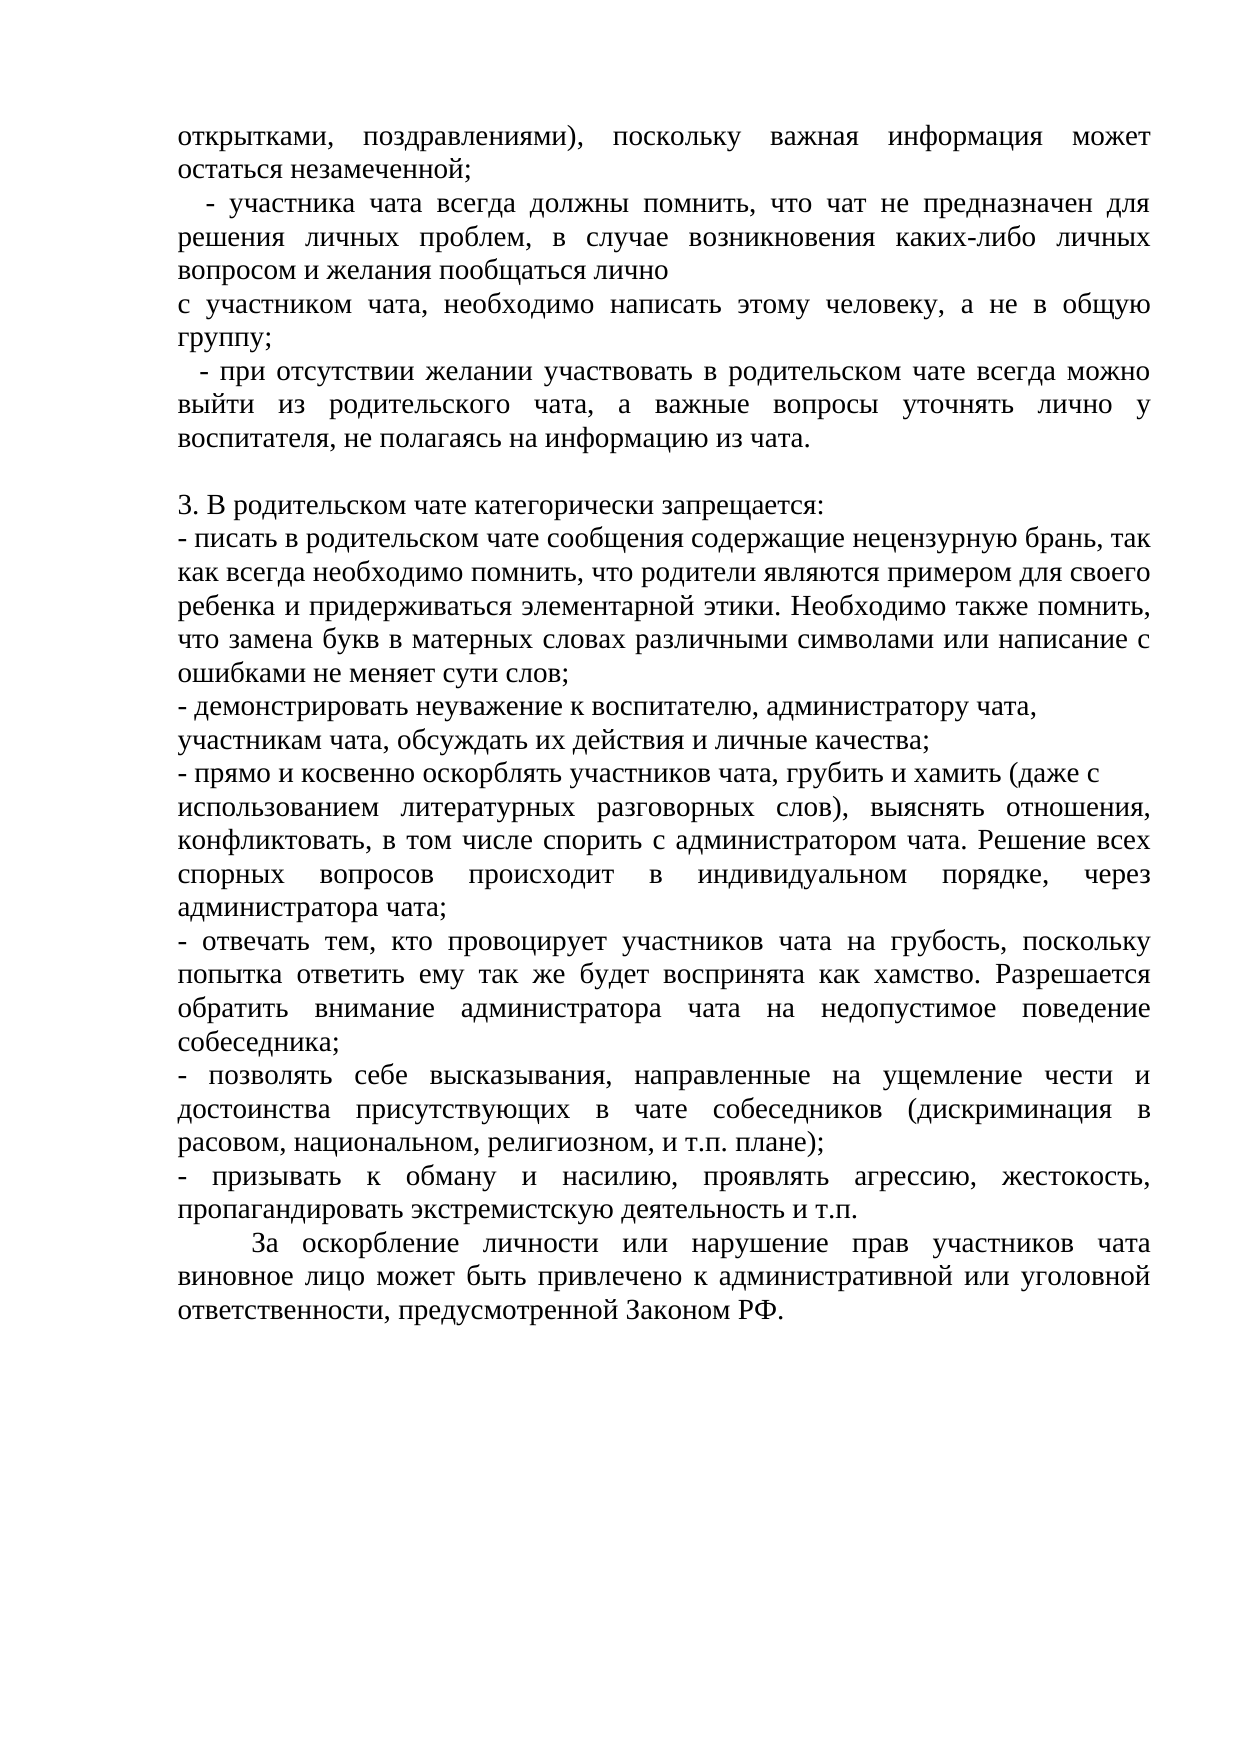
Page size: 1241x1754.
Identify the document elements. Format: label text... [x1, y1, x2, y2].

text За оскорбление личности или нарушение прав участников чата виновное лицо может быть привлечено к административной или уголовной ответственности, предусмотренной Законом РФ. [177, 1225, 1152, 1326]
text с участником чата, необходимо написать этому человеку, а не в общую группу; [177, 286, 1152, 353]
text - писать в родительском чате сообщения содержащие нецензурную брань, так как всегда необходимо помнить, что родители являются примером для своего ребенка и придерживаться элементарной этики. Необходимо также помнить, что замена букв в матерных словах различными символами или написание с ошибками не меняет сути слов; [177, 521, 1152, 688]
text - призывать к обману и насилию, проявлять агрессию, жестокость, пропагандировать экстремистскую деятельность и т.п. [177, 1158, 1152, 1225]
text - отвечать тем, кто провоцирует участников чата на грубость, поскольку попытка ответить ему так же будет воспринята как хамство. Разрешается обратить внимание администратора чата на недопустимое поведение собеседника; [177, 923, 1152, 1057]
text участникам чата, обсуждать их действия и личные качества; [177, 722, 1152, 755]
text - демонстрировать неуважение к воспитателю, администратору чата, [177, 688, 1152, 722]
text открытками, поздравлениями), поскольку важная информация может остаться незамеченной; [177, 118, 1152, 185]
text - позволять себе высказывания, направленные на ущемление чести и достоинства присутствующих в чате собеседников (дискриминация в расовом, национальном, религиозном, и т.п. плане); [177, 1057, 1152, 1158]
text использованием литературных разговорных слов), выяснять отношения, конфликтовать, в том числе спорить с администратором чата. Решение всех спорных вопросов происходит в индивидуальном порядке, через администратора чата; [177, 789, 1152, 923]
text - участника чата всегда должны помнить, что чат не предназначен для решения личных проблем, в случае возникновения каких-либо личных вопросом и желания пообщаться лично [177, 185, 1152, 286]
text 3. В родительском чате категорически запрещается: [177, 487, 1152, 521]
text - при отсутствии желании участвовать в родительском чате всегда можно выйти из родительского чата, а важные вопросы уточнять лично у воспитателя, не полагаясь на информацию из чата. [177, 353, 1152, 453]
text - прямо и косвенно оскорблять участников чата, грубить и хамить (даже с [177, 755, 1152, 789]
